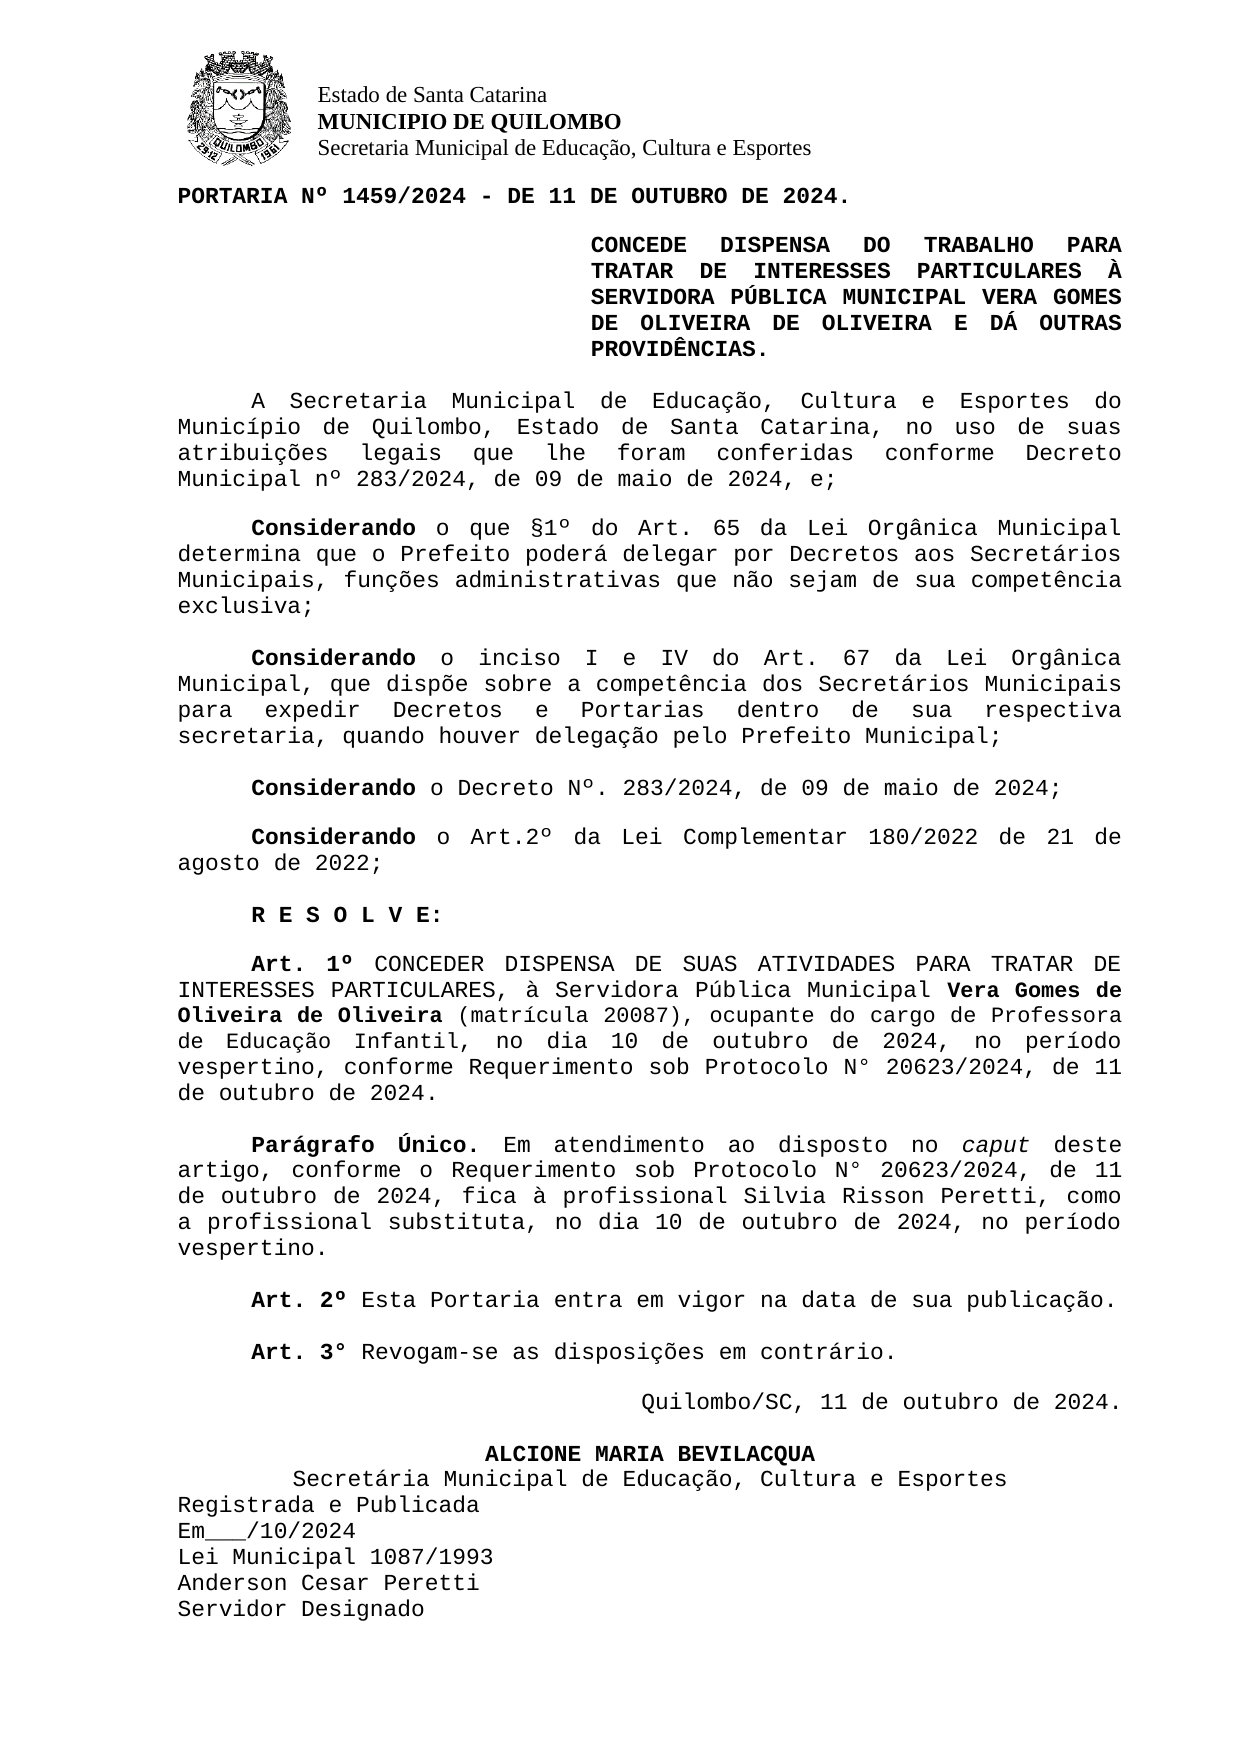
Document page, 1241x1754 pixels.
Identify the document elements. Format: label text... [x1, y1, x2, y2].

text CONCEDE DISPENSA DO TRABALHO PARA TRATAR DE INTERESSES PARTICULARES À SERVIDORA PÚBLICA MUNICIPAL VERA GOMES DE OLIVEIRA DE OLIVEIRA E DÁ OUTRAS PROVIDÊNCIAS. [591, 234, 1122, 363]
text Servidor Designado [177, 1597, 1122, 1623]
text Quilombo/SC, 11 de outubro de 2024. [177, 1390, 1122, 1416]
text Art. 1º CONCEDER DISPENSA DE SUAS ATIVIDADES PARA TRATAR DE INTERESSES PARTICULARES, à Servidora Pública Municipal Vera Gomes de Oliveira de Oliveira (matrícula 20087), ocupante do cargo de Professora de Educação Infantil, no dia 10 de outubro de 2024, no período vespertino, conforme Requerimento sob Protocolo N° 20623/2024, de 11 de outubro de 2024. [177, 952, 1122, 1107]
text Considerando o Art.2º da Lei Complementar 180/2022 de 21 de agosto de 2022; [177, 825, 1122, 877]
text A Secretaria Municipal de Educação, Cultura e Esportes do Município de Quilombo, Estado de Santa Catarina, no uso de suas atribuições legais que lhe foram conferidas conforme Decreto Municipal nº 283/2024, de 09 de maio de 2024, e; [177, 389, 1122, 493]
text Registrada e Publicada [177, 1494, 1122, 1520]
text Anderson Cesar Peretti [177, 1572, 1122, 1597]
text ALCIONE MARIA BEVILACQUA [177, 1442, 1122, 1468]
text Lei Municipal 1087/1993 [177, 1546, 1122, 1572]
text Considerando o Decreto Nº. 283/2024, de 09 de maio de 2024; [177, 776, 1122, 802]
text Considerando o inciso I e IV do Art. 67 da Lei Orgânica Municipal, que dispõe sobre a competência dos Secretários Municipais para expedir Decretos e Portarias dentro de sua respectiva secretaria, quando houver delegação pelo Prefeito Municipal; [177, 646, 1122, 750]
text Art. 3° Revogam-se as disposições em contrário. [177, 1340, 1122, 1366]
text Em___/10/2024 [177, 1520, 1122, 1546]
text R E S O L V E: [177, 903, 1122, 929]
text PORTARIA Nº 1459/2024 - DE 11 DE OUTUBRO DE 2024. [177, 184, 1122, 208]
text Art. 2º Esta Portaria entra em vigor na data de sua publicação. [177, 1288, 1122, 1314]
text Considerando o que §1º do Art. 65 da Lei Orgânica Municipal determina que o Prefeito poderá delegar por Decretos aos Secretários Municipais, funções administrativas que não sejam de sua competência exclusiva; [177, 516, 1122, 620]
picture [179, 47, 294, 169]
text Parágrafo Único. Em atendimento ao disposto no caput deste artigo, conforme o Requerimento sob Protocolo N° 20623/2024, de 11 de outubro de 2024, fica à profissional Silvia Risson Peretti, como a profissional substituta, no dia 10 de outubro de 2024, no período vespertino. [177, 1133, 1122, 1263]
text Secretária Municipal de Educação, Cultura e Esportes [177, 1468, 1122, 1494]
